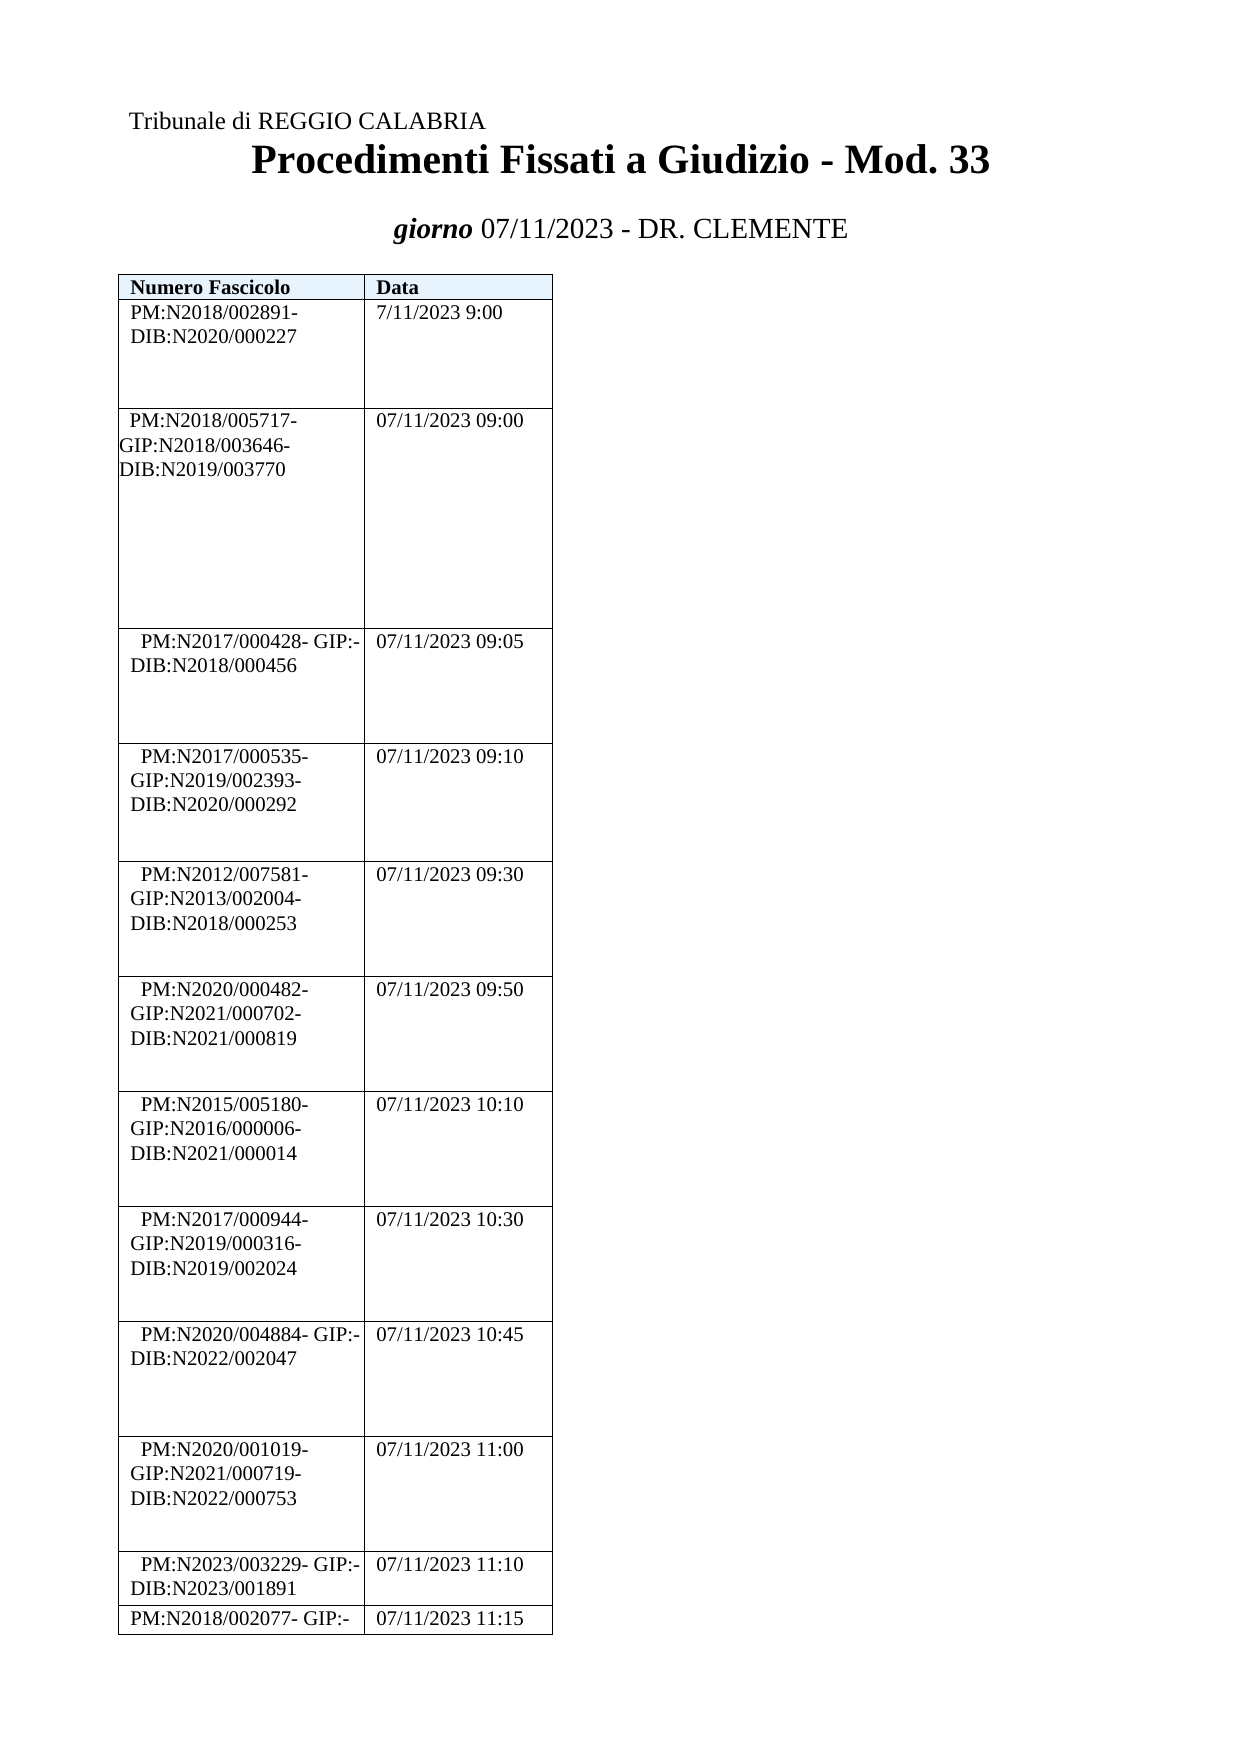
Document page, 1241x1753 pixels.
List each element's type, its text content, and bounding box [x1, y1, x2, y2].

table_cell 07/11/2023 09:05 [365, 629, 552, 743]
table_cell PM:N2012/007581- GIP:N2013/002004- DIB:N2018/000253 [119, 862, 364, 976]
table_header Numero Fascicolo [119, 275, 364, 299]
table_cell 7/11/2023 9:00 [365, 300, 552, 407]
table_cell 07/11/2023 10:45 [365, 1322, 552, 1436]
table_cell 07/11/2023 09:10 [365, 744, 552, 861]
table_cell PM:N2020/001019- GIP:N2021/000719- DIB:N2022/000753 [119, 1437, 364, 1551]
table_cell PM:N2015/005180- GIP:N2016/000006- DIB:N2021/000014 [119, 1092, 364, 1206]
table_cell PM:N2018/002891- DIB:N2020/000227 [119, 300, 364, 407]
text giorno 07/11/2023 - DR. CLEMENTE [128, 212, 1113, 245]
text Tribunale di REGGIO CALABRIA [128, 106, 1113, 135]
table_cell 07/11/2023 09:50 [365, 977, 552, 1091]
table_cell PM:N2023/003229- GIP:- DIB:N2023/001891 [119, 1552, 364, 1605]
table_cell 07/11/2023 11:00 [365, 1437, 552, 1551]
table_cell 07/11/2023 10:30 [365, 1207, 552, 1321]
table_cell 07/11/2023 11:10 [365, 1552, 552, 1605]
table_header Data [365, 275, 552, 299]
table_cell PM:N2017/000428- GIP:- DIB:N2018/000456 [119, 629, 364, 743]
table_cell PM:N2018/005717- GIP:N2018/003646- DIB:N2019/003770 [119, 409, 364, 628]
table_cell 07/11/2023 11:15 [365, 1606, 552, 1634]
table_cell 07/11/2023 09:30 [365, 862, 552, 976]
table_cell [119, 1606, 364, 1634]
table_cell 07/11/2023 09:00 [365, 409, 552, 628]
table_cell PM:N2020/004884- GIP:- DIB:N2022/002047 [119, 1322, 364, 1436]
table_cell PM:N2017/000535- GIP:N2019/002393- DIB:N2020/000292 [119, 744, 364, 861]
table_cell PM:N2020/000482- GIP:N2021/000702- DIB:N2021/000819 [119, 977, 364, 1091]
text Procedimenti Fissati a Giudizio - Mod. 33 [128, 135, 1113, 183]
table_cell PM:N2017/000944- GIP:N2019/000316- DIB:N2019/002024 [119, 1207, 364, 1321]
table_cell 07/11/2023 10:10 [365, 1092, 552, 1206]
